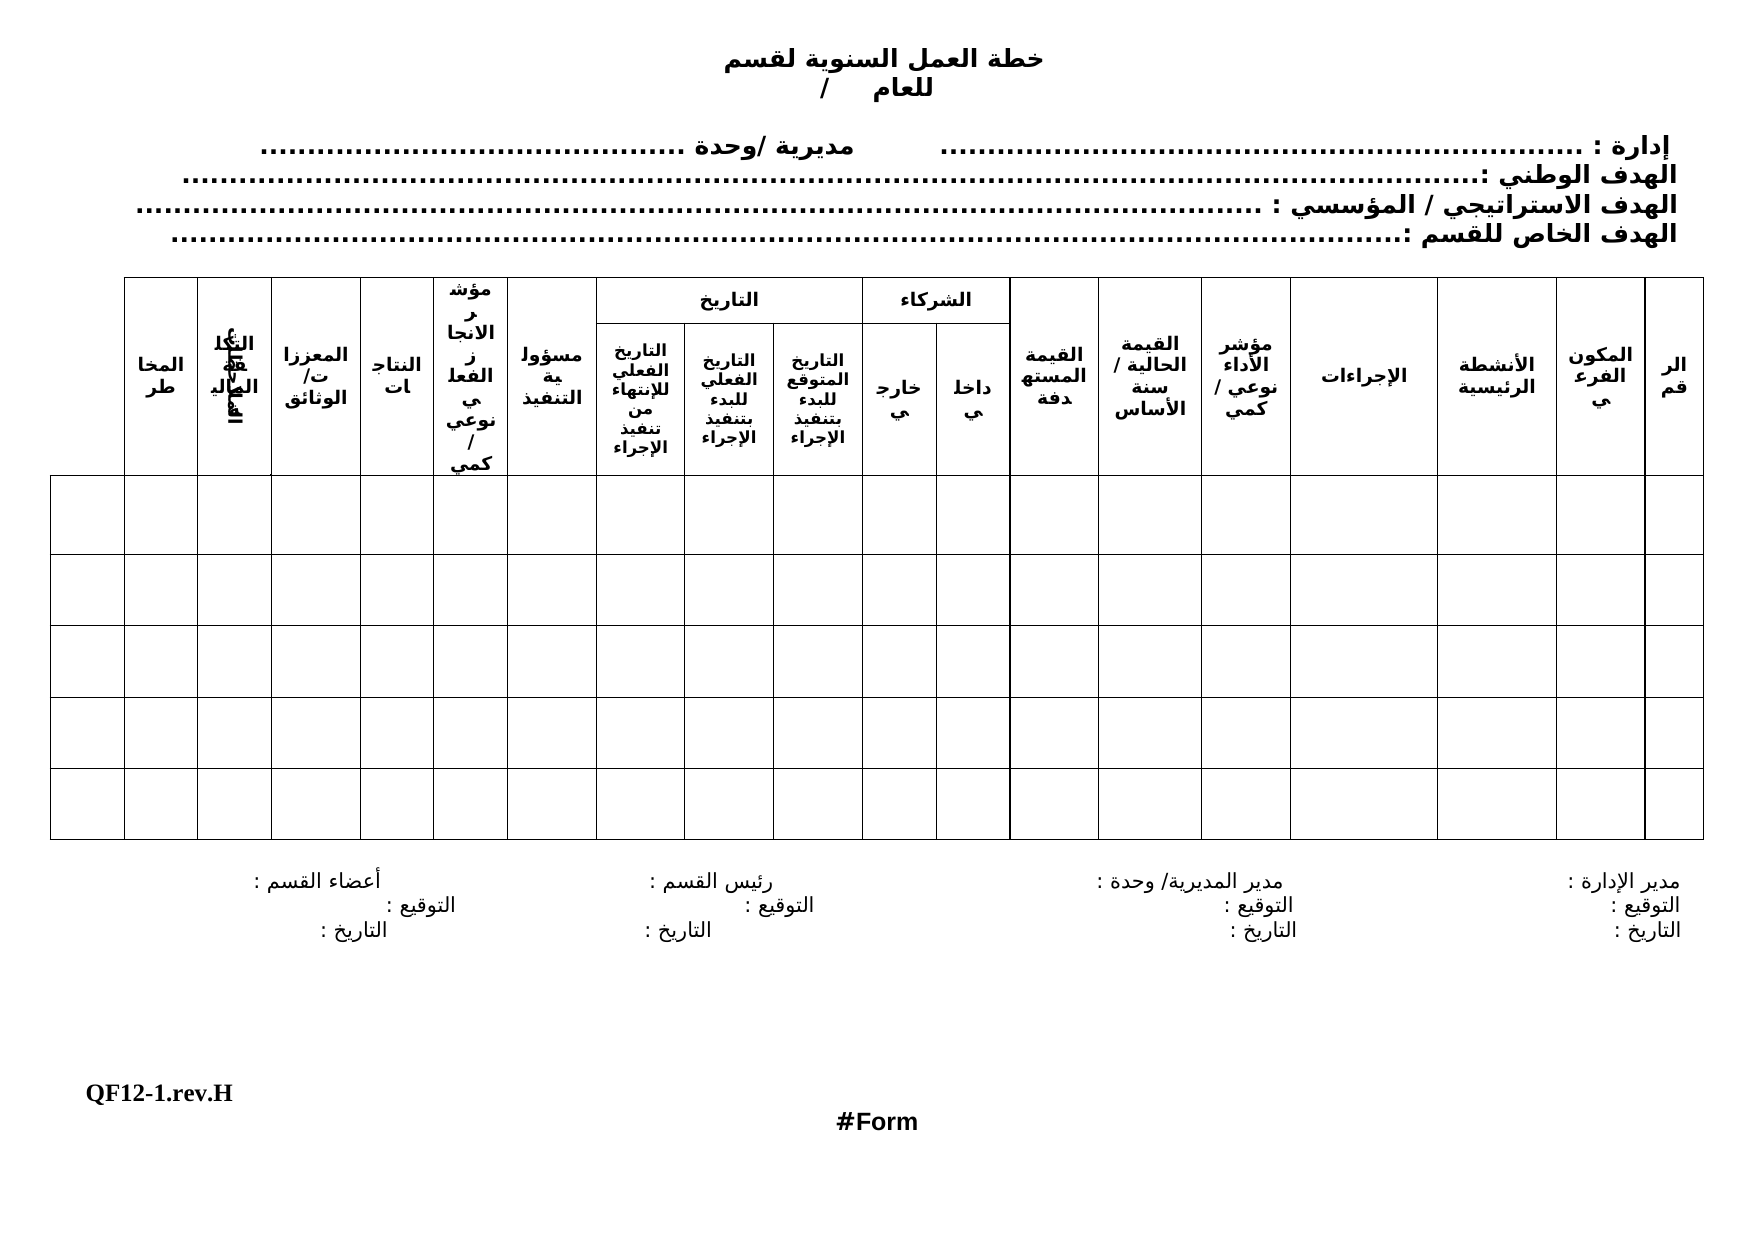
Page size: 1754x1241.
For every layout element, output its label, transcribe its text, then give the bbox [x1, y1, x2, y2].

text التاريخ : التاريخ : التاريخ : التاريخ : [65, 918, 1689, 942]
table_cell [1011, 476, 1098, 554]
table_cell [863, 476, 936, 554]
table_cell [597, 626, 684, 697]
table_cell [272, 769, 360, 839]
table_cell [1557, 626, 1644, 697]
table_cell [863, 555, 936, 625]
table_header الرقم [1646, 278, 1703, 475]
table_cell [51, 555, 124, 625]
table_header الإجراءات [1291, 278, 1437, 475]
table_cell [1438, 476, 1556, 554]
table_cell [1646, 698, 1703, 768]
table_cell [1099, 698, 1201, 768]
table_cell [1557, 769, 1644, 839]
table_cell [125, 626, 197, 697]
table_cell [774, 769, 862, 839]
table_cell [597, 476, 684, 554]
table_cell [1011, 698, 1098, 768]
table_cell [508, 698, 596, 768]
table_cell داخلي [937, 324, 1009, 475]
table_cell [685, 769, 773, 839]
table_cell [1646, 626, 1703, 697]
table_header مسؤولية التنفيذ [508, 278, 596, 475]
table_cell [1438, 769, 1556, 839]
table_cell [937, 698, 1009, 768]
table_cell [1202, 769, 1290, 839]
table_cell [685, 555, 773, 625]
table_header الشركاء [863, 278, 1009, 323]
table_cell [937, 476, 1009, 554]
table_cell [1099, 626, 1201, 697]
table_cell [685, 476, 773, 554]
table_cell [508, 626, 596, 697]
table_cell [597, 769, 684, 839]
table_cell [1438, 555, 1556, 625]
table_cell [51, 626, 124, 697]
table_cell [272, 555, 360, 625]
table_cell [434, 626, 507, 697]
table_cell [434, 769, 507, 839]
table_cell [434, 698, 507, 768]
table_header المعززات/ الوثائق [272, 278, 360, 475]
text خطة العمل السنوية لقسم [6, 44, 1753, 73]
table_cell [125, 555, 197, 625]
table_cell [272, 626, 360, 697]
table_cell [1011, 769, 1098, 839]
table_cell [1557, 698, 1644, 768]
table_cell [51, 769, 124, 839]
table_cell [51, 476, 124, 554]
table_cell [198, 476, 271, 554]
table_cell [361, 626, 433, 697]
text الهدف الخاص للقسم :.................................................................................................................................. [65, 219, 1689, 248]
table_cell [125, 769, 197, 839]
table_cell [1202, 698, 1290, 768]
table_cell [1438, 626, 1556, 697]
text مدير الإدارة : مدير المديرية/ وحدة : رئيس القسم : أعضاء القسم : [65, 869, 1689, 893]
table_cell [863, 626, 936, 697]
table_header الأنشطة الرئيسية [1438, 278, 1556, 475]
table_cell [434, 555, 507, 625]
table_cell [774, 555, 862, 625]
table_cell [198, 698, 271, 768]
table_cell [1291, 555, 1437, 625]
table_cell [198, 626, 271, 697]
table_cell [1099, 476, 1201, 554]
table_cell [774, 698, 862, 768]
table_cell [1557, 476, 1644, 554]
table_cell [937, 555, 1009, 625]
table_cell خارجي [863, 324, 936, 475]
table_header القيمة الحالية / سنة الأساس [1099, 278, 1201, 475]
table_header النتاجات [361, 278, 433, 475]
table_cell [1438, 698, 1556, 768]
table_cell [685, 698, 773, 768]
table_cell [198, 555, 271, 625]
text الهدف الوطني :......................................................................................................................................... [65, 161, 1689, 190]
text للعام / [65, 73, 1689, 103]
table_cell [125, 476, 197, 554]
table_cell [1099, 555, 1201, 625]
table_cell [685, 626, 773, 697]
table_header مؤشر الانجاز الفعلي نوعي / كمي [434, 278, 507, 475]
text الهدف الاستراتيجي / المؤسسي : ....................................................................................................................... [65, 190, 1689, 219]
table_cell [1011, 555, 1098, 625]
table_cell [434, 476, 507, 554]
table_cell [937, 769, 1009, 839]
table_cell [1291, 476, 1437, 554]
table_header القيمة المستهدفة [1011, 278, 1098, 475]
text إدارة : .................................................................... مديرية /وحدة ............................................. [65, 131, 1689, 161]
table_cell [1011, 626, 1098, 697]
table_cell [1646, 476, 1703, 554]
table_cell [597, 698, 684, 768]
table_cell [51, 698, 124, 768]
table_cell [198, 769, 271, 839]
table_cell [597, 555, 684, 625]
table_cell [774, 476, 862, 554]
table_cell [1557, 555, 1644, 625]
table_cell [272, 698, 360, 768]
table_cell [1202, 626, 1290, 697]
table_header التاريخ [597, 278, 862, 323]
table_cell التاريخ الفعلي للبدء بتنفيذ الإجراء [685, 324, 773, 475]
table_cell [361, 476, 433, 554]
table_cell [125, 698, 197, 768]
table_cell [1202, 476, 1290, 554]
table_cell [1291, 698, 1437, 768]
table_cell [508, 476, 596, 554]
table_cell [937, 626, 1009, 697]
table_cell [1646, 769, 1703, 839]
table_cell [1291, 626, 1437, 697]
table_cell [1291, 769, 1437, 839]
table_cell [361, 555, 433, 625]
table_cell [863, 698, 936, 768]
table_cell [272, 476, 360, 554]
table_cell [508, 555, 596, 625]
table_cell [508, 769, 596, 839]
table_cell [863, 769, 936, 839]
table_cell [774, 626, 862, 697]
table_header الملاحظات [198, 278, 271, 475]
table_header المخاطر [125, 278, 197, 475]
table_header المكون الفرعي [1557, 278, 1644, 475]
text التوقيع : التوقيع : التوقيع : التوقيع : [65, 893, 1689, 918]
table_cell [1646, 555, 1703, 625]
table_cell [1099, 769, 1201, 839]
table_cell [1202, 555, 1290, 625]
table_cell [361, 698, 433, 768]
table_cell التاريخ الفعلي للإنتهاء من تنفيذ الإجراء [597, 324, 684, 475]
table_header مؤشر الأداء نوعي /كمي [1202, 278, 1290, 475]
table_cell التاريخ المتوقع للبدء بتنفيذ الإجراء [774, 324, 862, 475]
table_cell [361, 769, 433, 839]
